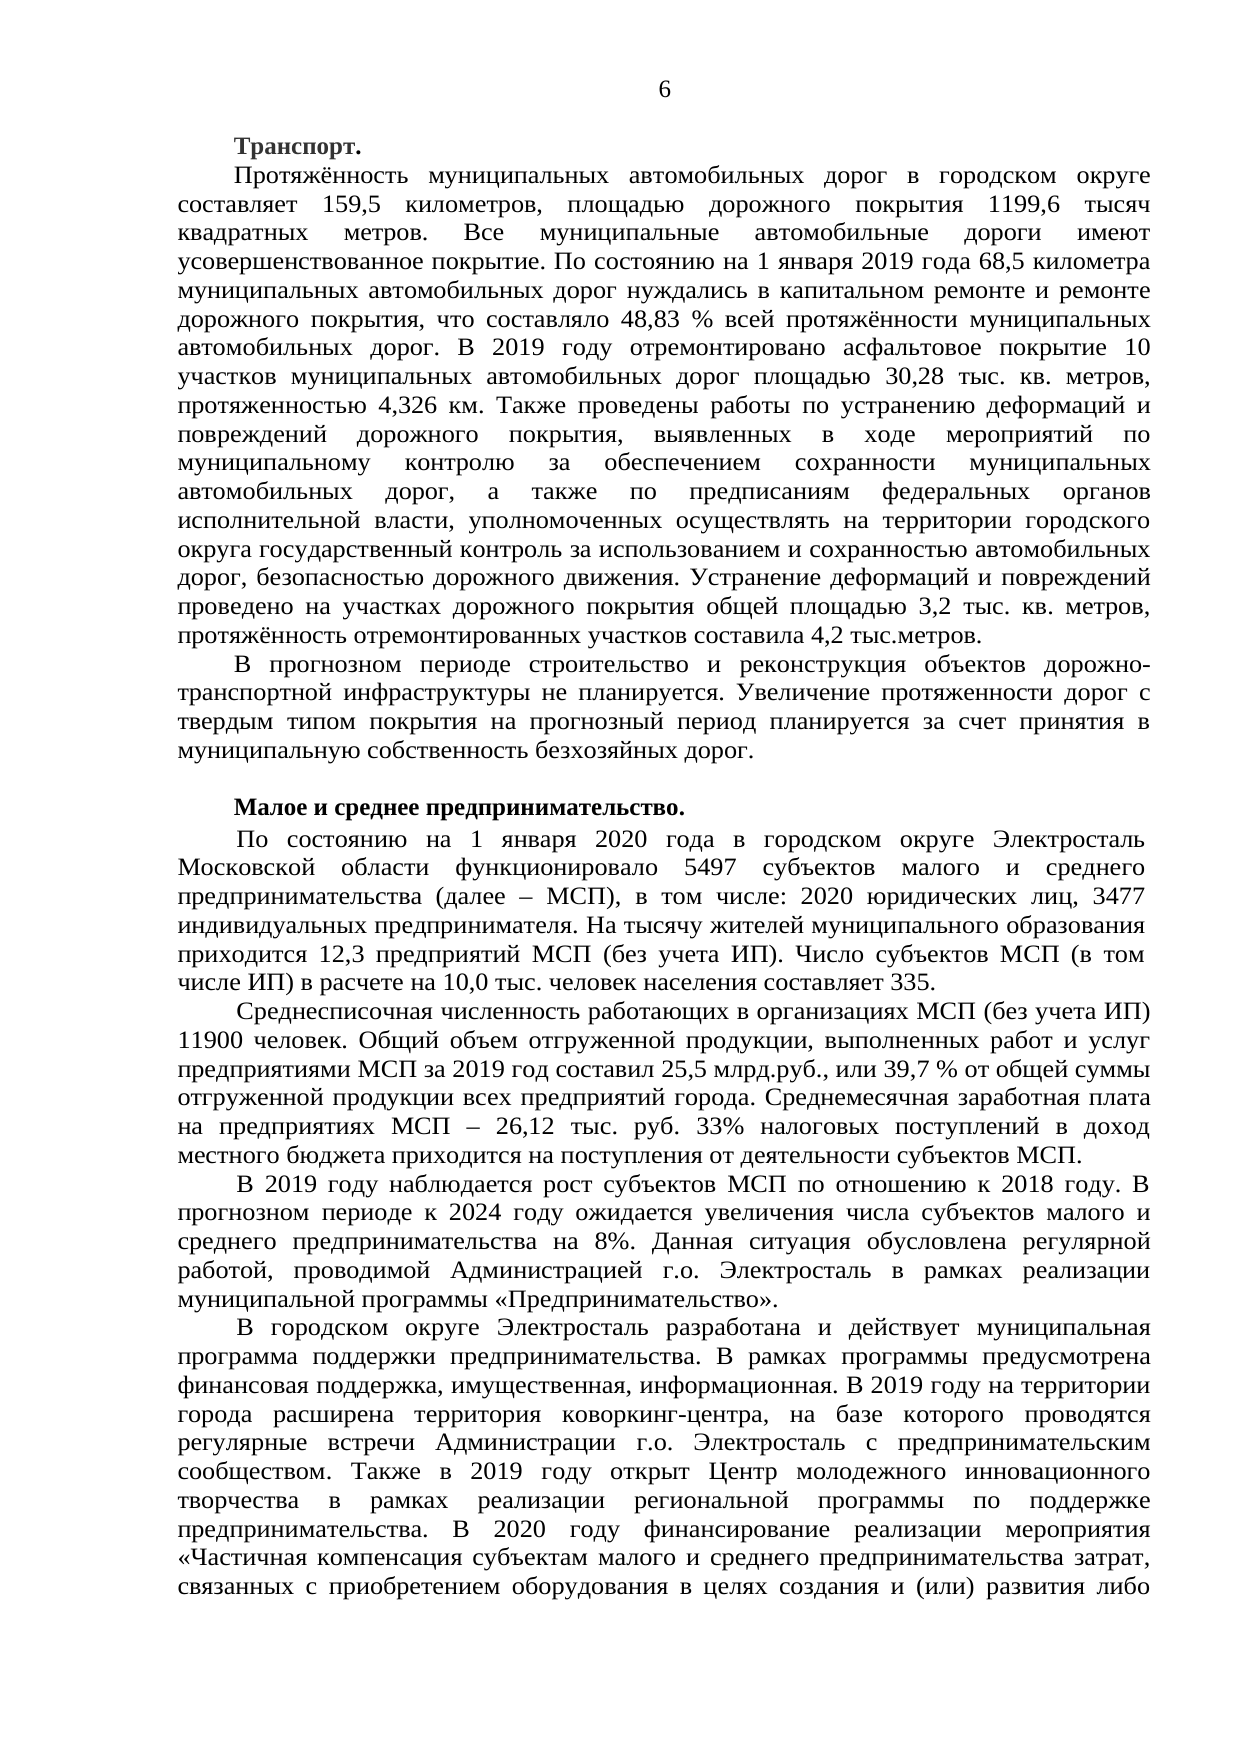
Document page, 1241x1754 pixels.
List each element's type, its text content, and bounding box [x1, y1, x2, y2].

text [177, 1312, 1152, 1600]
text Малое и среднее предпринимательство. [177, 792, 1152, 821]
text По состоянию на 1 января 2020 года в городском округе Электросталь Московской области функционировало 5497 субъектов малого и среднего предпринимательства (далее – МСП), в том числе: 2020 юридических лиц, 3477 индивидуальных предпринимателя. На тысячу жителей муниципального образования приходится 12,3 предприятий МСП (без учета ИП). Число субъектов МСП (в том числе ИП) в расчете на 10,0 тыс. человек населения составляет 335. [177, 824, 1146, 996]
text В прогнозном периоде строительство и реконструкция объектов дорожно- транспортной инфраструктуры не планируется. Увеличение протяженности дорог с твердым типом покрытия на прогнозный период планируется за счет принятия в муниципальную собственность безхозяйных дорог. [177, 649, 1152, 764]
text Среднесписочная численность работающих в организациях МСП (без учета ИП) 11900 человек. Общий объем отгруженной продукции, выполненных работ и услуг предприятиями МСП за 2019 год составил 25,5 млрд.руб., или 39,7 % от общей суммы отгруженной продукции всех предприятий города. Среднемесячная заработная плата на предприятиях МСП – 26,12 тыс. руб. 33% налоговых поступлений в доход местного бюджета приходится на поступления от деятельности субъектов МСП. [177, 996, 1152, 1169]
text Протяжённость муниципальных автомобильных дорог в городском округе составляет 159,5 километров, площадью дорожного покрытия 1199,6 тысяч квадратных метров. Все муниципальные автомобильные дороги имеют усовершенствованное покрытие. По состоянию на 1 января 2019 года 68,5 километра муниципальных автомобильных дорог нуждались в капитальном ремонте и ремонте дорожного покрытия, что составляло 48,83 % всей протяжённости муниципальных автомобильных дорог. В 2019 году отремонтировано асфальтовое покрытие 10 участков муниципальных автомобильных дорог площадью 30,28 тыс. кв. метров, протяженностью 4,326 км. Также проведены работы по устранению деформаций и повреждений дорожного покрытия, выявленных в ходе мероприятий по муниципальному контролю за обеспечением сохранности муниципальных автомобильных дорог, а также по предписаниям федеральных органов исполнительной власти, уполномоченных осуществлять на территории городского округа государственный контроль за использованием и сохранностью автомобильных дорог, безопасностью дорожного движения. Устранение деформаций и повреждений проведено на участках дорожного покрытия общей площадью 3,2 тыс. кв. метров, протяжённость отремонтированных участков составила 4,2 тыс.метров. [177, 160, 1152, 649]
list Транспорт. [177, 131, 1152, 160]
text В 2019 году наблюдается рост субъектов МСП по отношению к 2018 году. В прогнозном периоде к 2024 году ожидается увеличения числа субъектов малого и среднего предпринимательства на 8%. Данная ситуация обусловлена регулярной работой, проводимой Администрацией г.о. Электросталь в рамках реализации муниципальной программы «Предпринимательство». [177, 1169, 1152, 1312]
